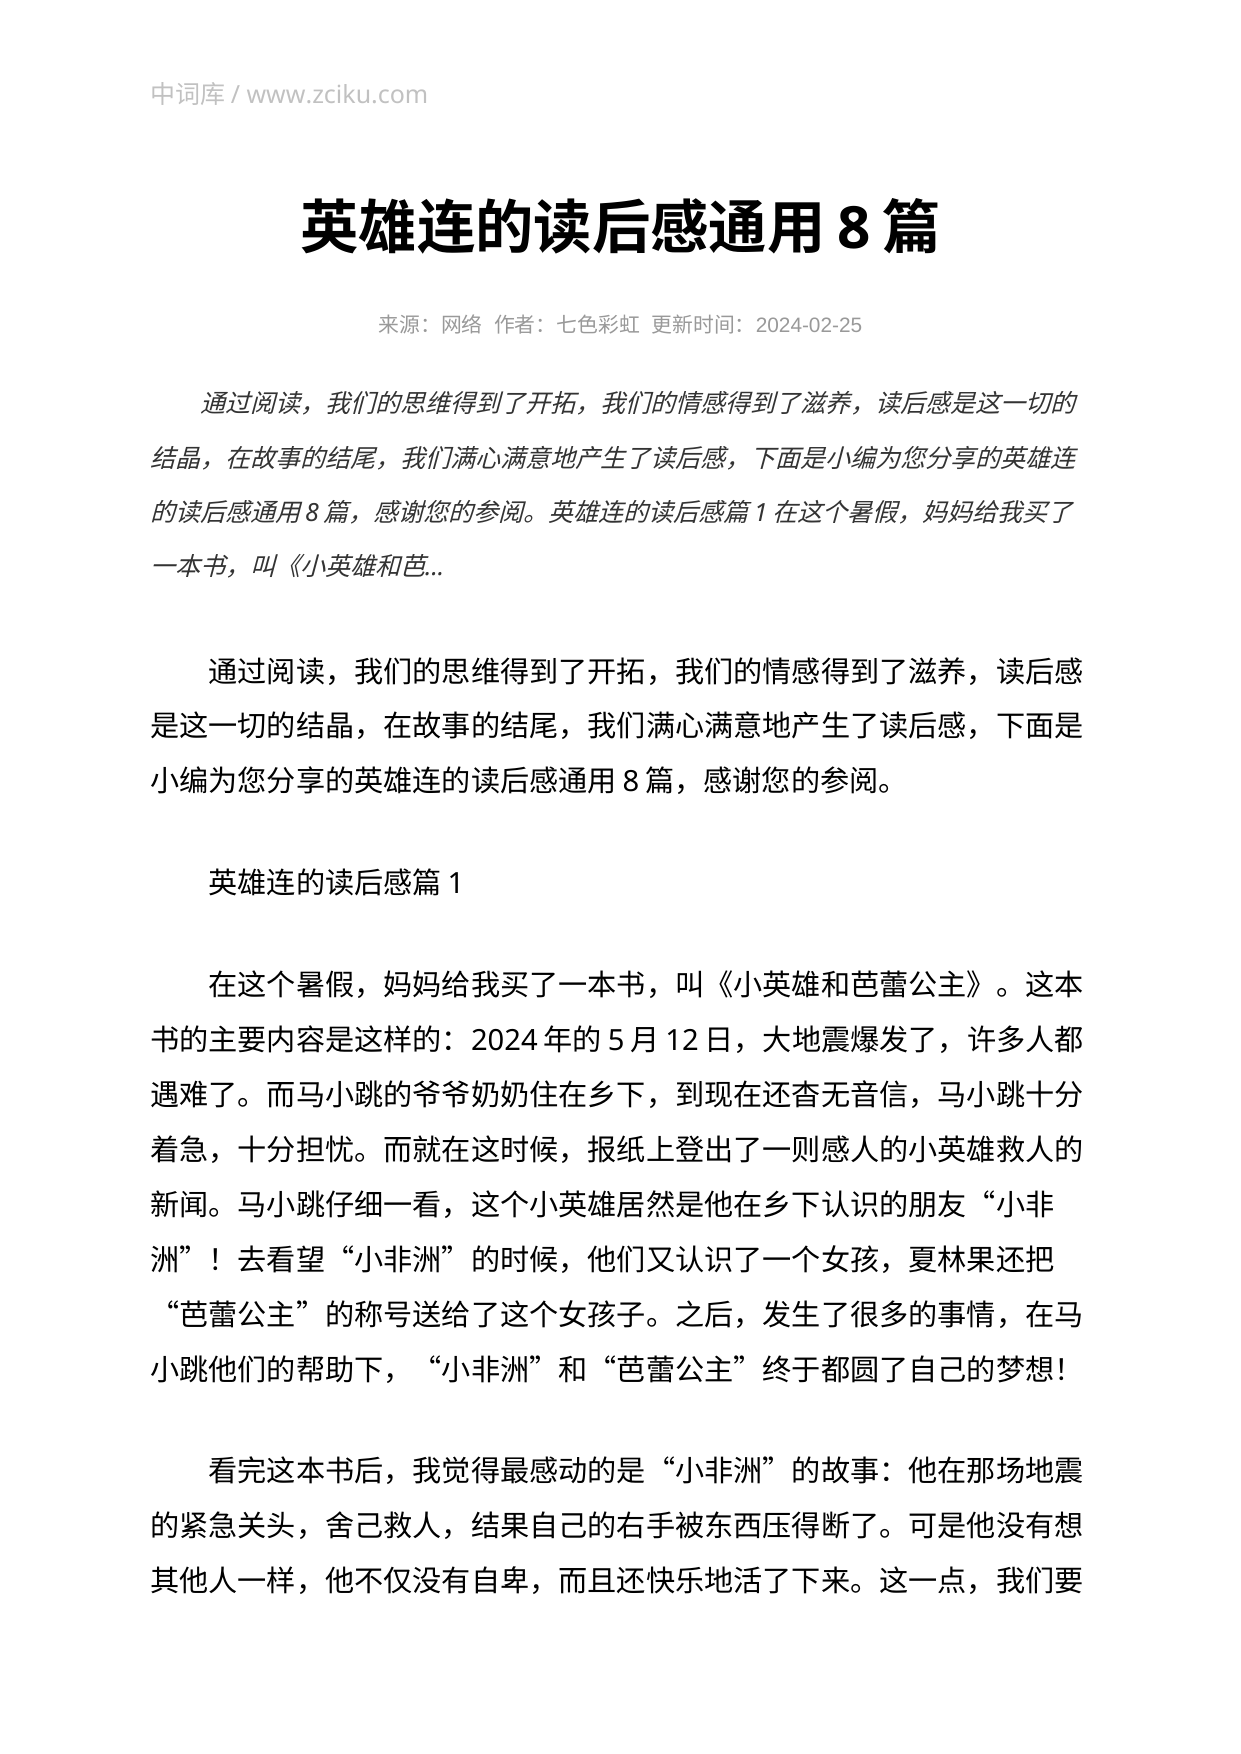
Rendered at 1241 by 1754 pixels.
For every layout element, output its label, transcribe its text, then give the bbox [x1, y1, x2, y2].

text 英雄连的读后感篇1 [150, 860, 1090, 902]
text 来源：网络 作者：七色彩虹 更新时间：2024-02-25 [150, 313, 1090, 337]
subtitle 英雄连的读后感通用8篇 [150, 181, 1090, 266]
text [150, 1448, 1090, 1600]
text 通过阅读，我们的思维得到了开拓，我们的情感得到了滋养，读后感是这一切的结晶，在故事的结尾，我们满心满意地产生了读后感，下面是小编为您分享的英雄连的读后感通用8篇，感谢您的参阅。 [150, 648, 1090, 800]
text 在这个暑假，妈妈给我买了一本书，叫《小英雄和芭蕾公主》。这本书的主要内容是这样的：2024年的5月12日，大地震爆发了，许多人都遇难了。而马小跳的爷爷奶奶住在乡下，到现在还杳无音信，马小跳十分着急，十分担忧。而就在这时候，报纸上登出了一则感人的小英雄救人的新闻。马小跳仔细一看，这个小英雄居然是他在乡下认识的朋友“小非洲”！去看望“小非洲”的时候，他们又认识了一个女孩，夏林果还把“芭蕾公主”的称号送给了这个女孩子。之后，发生了很多的事情，在马小跳他们的帮助下，“小非洲”和“芭蕾公主”终于都圆了自己的梦想！ [150, 962, 1090, 1388]
text 通过阅读，我们的思维得到了开拓，我们的情感得到了滋养，读后感是这一切的结晶，在故事的结尾，我们满心满意地产生了读后感，下面是小编为您分享的英雄连的读后感通用8篇，感谢您的参阅。英雄连的读后感篇1在这个暑假，妈妈给我买了一本书，叫《小英雄和芭... [150, 384, 1090, 583]
